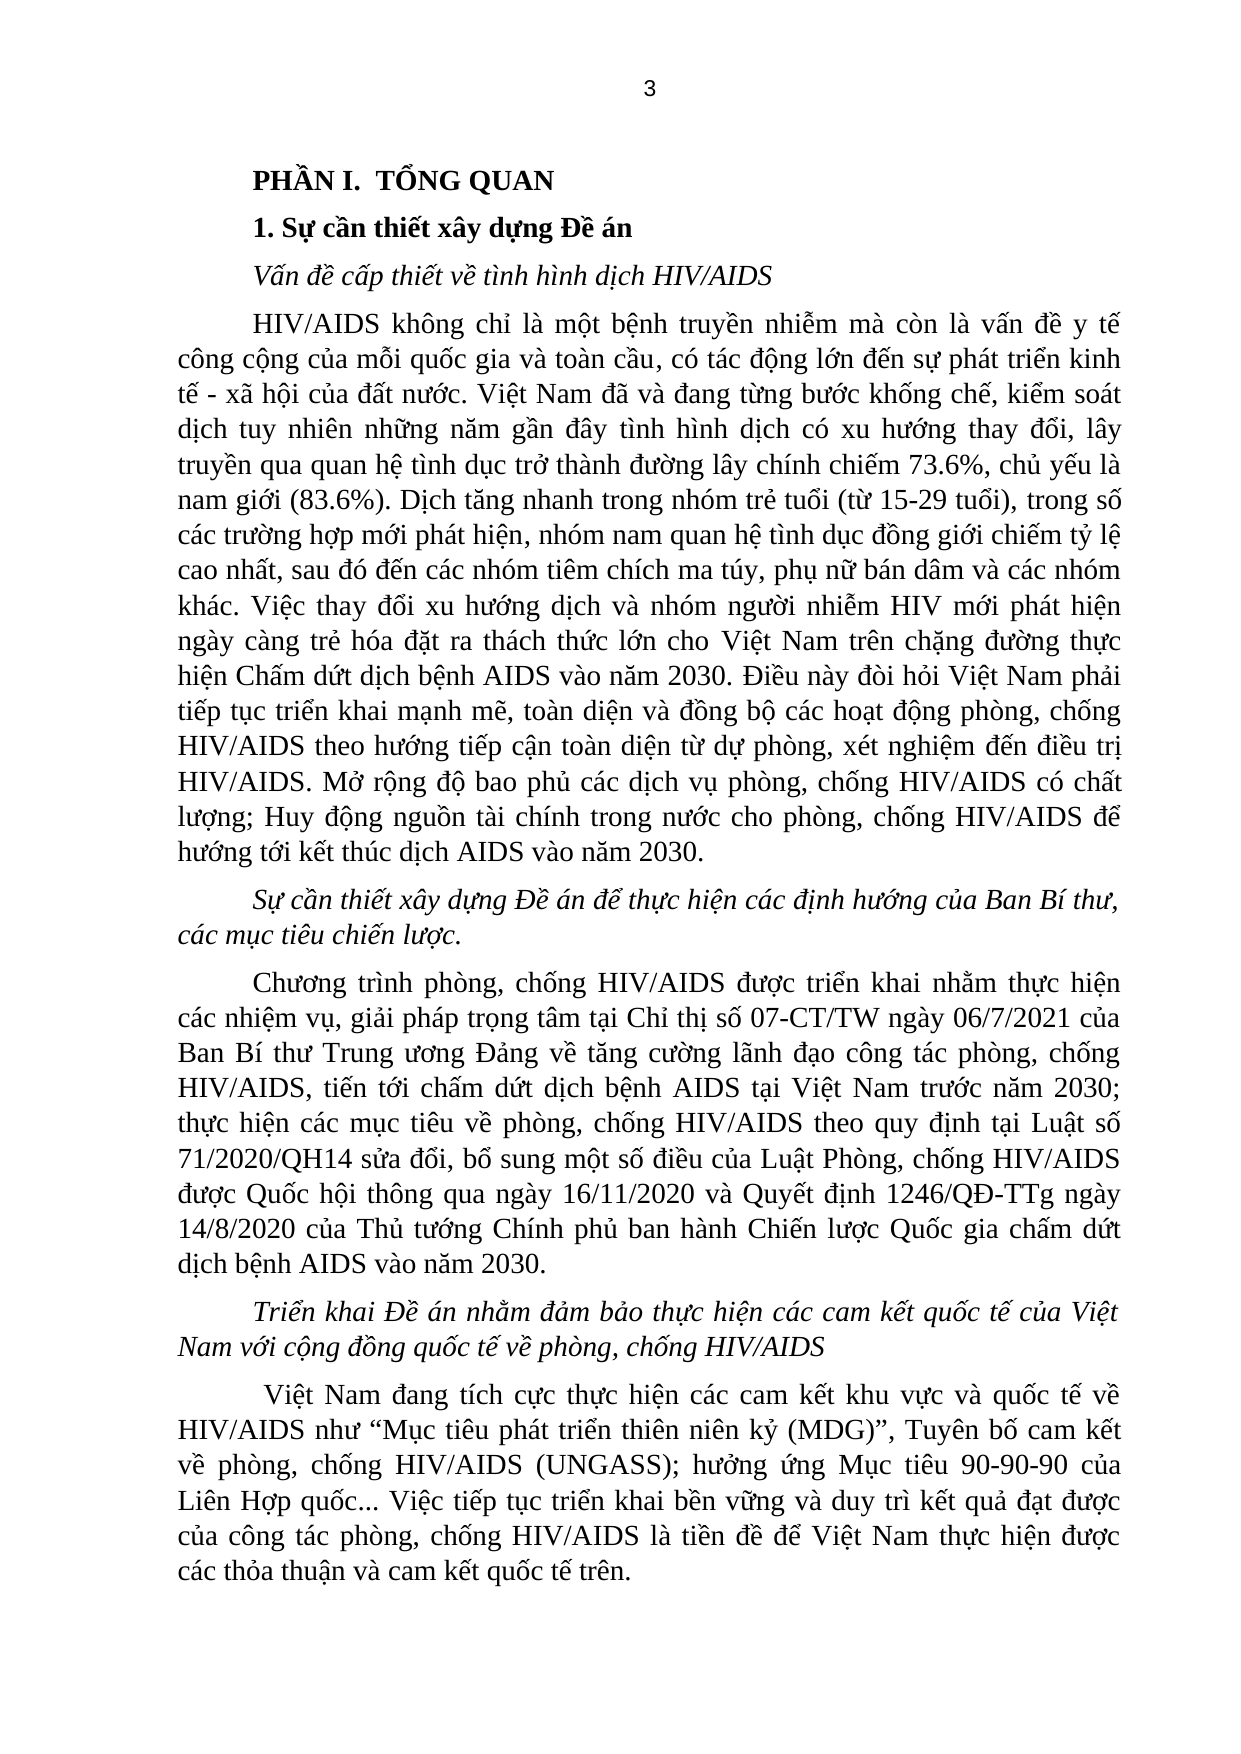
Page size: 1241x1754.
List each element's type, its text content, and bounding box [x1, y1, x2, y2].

text Sự cần thiết xây dựng Đề án để thực hiện các định hướng của Ban Bí thư, các mục tiêu chiến lược. [177, 882, 1122, 951]
text Vấn đề cấp thiết về tình hình dịch HIV/AIDS [177, 258, 1122, 292]
text PHẦN I. TỔNG QUAN [177, 163, 1130, 196]
text Triển khai Đề án nhằm đảm bảo thực hiện các cam kết quốc tế của Việt Nam với cộng đồng quốc tế về phòng, chống HIV/AIDS [177, 1294, 1122, 1363]
text Chương trình phòng, chống HIV/AIDS được triển khai nhằm thực hiện các nhiệm vụ, giải pháp trọng tâm tại Chỉ thị số 07-CT/TW ngày 06/7/2021 của Ban Bí thư Trung ương Đảng về tăng cường lãnh đạo công tác phòng, chống HIV/AIDS, tiến tới chấm dứt dịch bệnh AIDS tại Việt Nam trước năm 2030; thực hiện các mục tiêu về phòng, chống HIV/AIDS theo quy định tại Luật số 71/2020/QH14 sửa đổi, bổ sung một số điều của Luật Phòng, chống HIV/AIDS được Quốc hội thông qua ngày 16/11/2020 và Quyết định 1246/QĐ-TTg ngày 14/8/2020 của Thủ tướng Chính phủ ban hành Chiến lược Quốc gia chấm dứt dịch bệnh AIDS vào năm 2030. [177, 965, 1122, 1280]
text Việt Nam đang tích cực thực hiện các cam kết khu vực và quốc tế về HIV/AIDS như “Mục tiêu phát triển thiên niên kỷ (MDG)”, Tuyên bố cam kết về phòng, chống HIV/AIDS (UNGASS); hưởng ứng Mục tiêu 90-90-90 của Liên Hợp quốc... Việc tiếp tục triển khai bền vững và duy trì kết quả đạt được của công tác phòng, chống HIV/AIDS là tiền đề để Việt Nam thực hiện được các thỏa thuận và cam kết quốc tế trên. [177, 1377, 1122, 1587]
text HIV/AIDS không chỉ là một bệnh truyền nhiễm mà còn là vấn đề y tế công cộng của mỗi quốc gia và toàn cầu, có tác động lớn đến sự phát triển kinh tế - xã hội của đất nước. Việt Nam đã và đang từng bước khống chế, kiểm soát dịch tuy nhiên những năm gần đây tình hình dịch có xu hướng thay đổi, lây truyền qua quan hệ tình dục trở thành đường lây chính chiếm 73.6%, chủ yếu là nam giới (83.6%). Dịch tăng nhanh trong nhóm trẻ tuổi (từ 15-29 tuổi), trong số các trường hợp mới phát hiện, nhóm nam quan hệ tình dục đồng giới chiếm tỷ lệ cao nhất, sau đó đến các nhóm tiêm chích ma túy, phụ nữ bán dâm và các nhóm khác. Việc thay đổi xu hướng dịch và nhóm người nhiễm HIV mới phát hiện ngày càng trẻ hóa đặt ra thách thức lớn cho Việt Nam trên chặng đường thực hiện Chấm dứt dịch bệnh AIDS vào năm 2030. Điều này đòi hỏi Việt Nam phải tiếp tục triển khai mạnh mẽ, toàn diện và đồng bộ các hoạt động phòng, chống HIV/AIDS theo hướng tiếp cận toàn diện từ dự phòng, xét nghiệm đến điều trị HIV/AIDS. Mở rộng độ bao phủ các dịch vụ phòng, chống HIV/AIDS có chất lượng; Huy động nguồn tài chính trong nước cho phòng, chống HIV/AIDS để hướng tới kết thúc dịch AIDS vào năm 2030. [177, 306, 1122, 868]
text 1. Sự cần thiết xây dựng Đề án [177, 211, 1131, 244]
